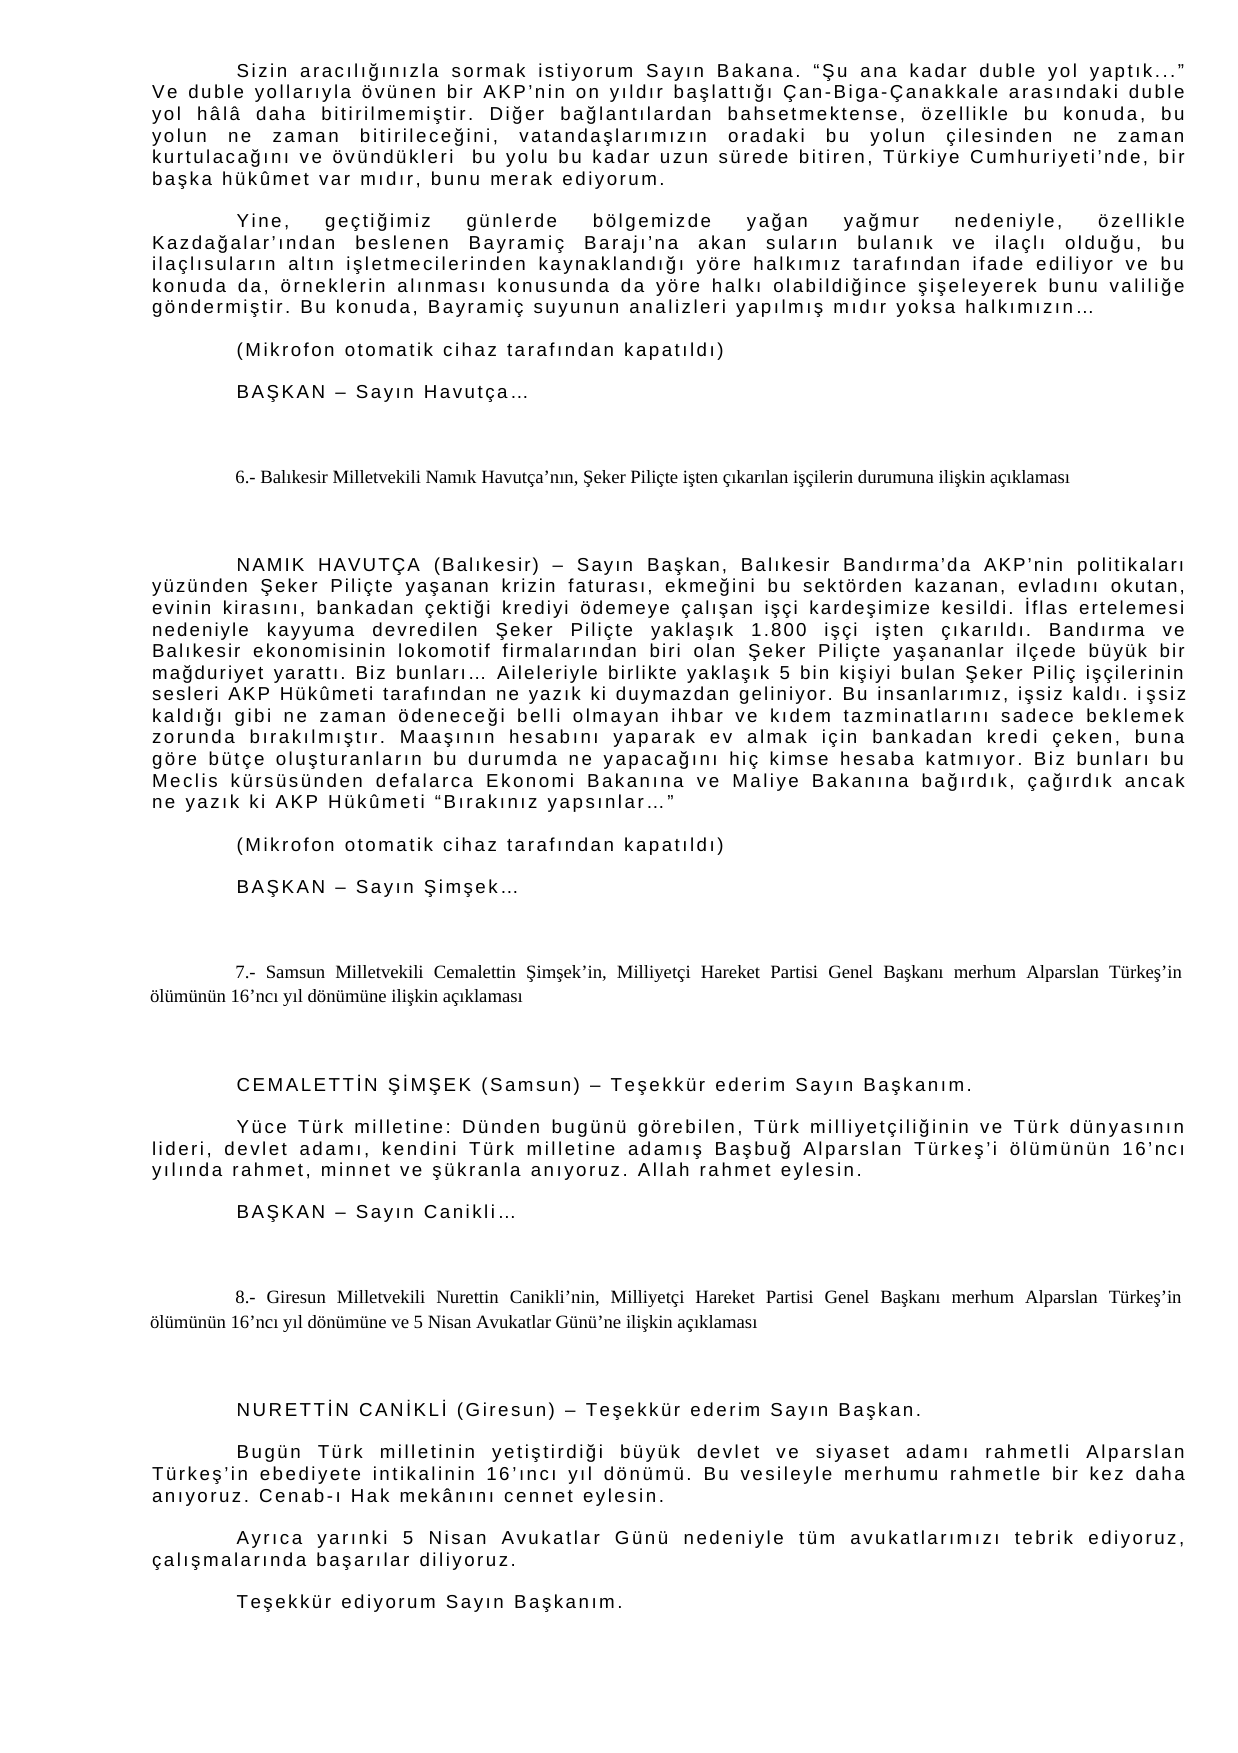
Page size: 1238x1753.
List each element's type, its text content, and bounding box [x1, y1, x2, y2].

text BAŞKAN – Sayın Şimşek… [152, 876, 1186, 897]
text 8.- Giresun Milletvekili Nurettin Canikli’nin, Milliyetçi Hareket Partisi Genel Başkanı merhum Alparslan Türkeş’in ölümünün 16’ncı yıl dönümüne ve 5 Nisan Avukatlar Günü’ne ilişkin açıklaması [150, 1286, 1184, 1332]
text Yine, geçtiğimiz günlerde bölgemizde yağan yağmur nedeniyle, özellikle Kazdağalar’ından beslenen Bayramiç Barajı’na akan suların bulanık ve ilaçlı olduğu, bu ilaçlısuların altın işletmecilerinden kaynaklandığı yöre halkımız tarafından ifade ediliyor ve bu konuda da, örneklerin alınması konusunda da yöre halkı olabildiğince şişeleyerek bunu valiliğe göndermiştir. Bu konuda, Bayramiç suyunun analizleri yapılmış mıdır yoksa halkımızın… [152, 210, 1186, 318]
text 6.- Balıkesir Milletvekili Namık Havutça’nın, Şeker Piliçte işten çıkarılan işçilerin durumuna ilişkin açıklaması [150, 466, 1184, 487]
text NURETTİN CANİKLİ (Giresun) – Teşekkür ederim Sayın Başkan. [152, 1399, 1186, 1420]
text Teşekkür ediyorum Sayın Başkanım. [152, 1591, 1186, 1612]
text Bugün Türk milletinin yetiştirdiği büyük devlet ve siyaset adamı rahmetli Alparslan Türkeş’in ebediyete intikalinin 16’ıncı yıl dönümü. Bu vesileyle merhumu rahmetle bir kez daha anıyoruz. Cenab-ı Hak mekânını cennet eylesin. [152, 1441, 1186, 1506]
text 7.- Samsun Milletvekili Cemalettin Şimşek’in, Milliyetçi Hareket Partisi Genel Başkanı merhum Alparslan Türkeş’in ölümünün 16’ncı yıl dönümüne ilişkin açıklaması [150, 961, 1184, 1007]
text BAŞKAN – Sayın Canikli… [152, 1201, 1186, 1223]
text BAŞKAN – Sayın Havutça… [152, 381, 1186, 402]
text Yüce Türk milletine: Dünden bugünü görebilen, Türk milliyetçiliğinin ve Türk dünyasının lideri, devlet adamı, kendini Türk milletine adamış Başbuğ Alparslan Türkeş’i ölümünün 16’ncı yılında rahmet, minnet ve şükranla anıyoruz. Allah rahmet eylesin. [152, 1116, 1186, 1180]
text NAMIK HAVUTÇA (Balıkesir) – Sayın Başkan, Balıkesir Bandırma’da AKP’nin politikaları yüzünden Şeker Piliçte yaşanan krizin faturası, ekmeğini bu sektörden kazanan, evladını okutan, evinin kirasını, bankadan çektiği krediyi ödemeye çalışan işçi kardeşimize kesildi. İflas ertelemesi nedeniyle kayyuma devredilen Şeker Piliçte yaklaşık 1.800 işçi işten çıkarıldı. Bandırma ve Balıkesir ekonomisinin lokomotif firmalarından biri olan Şeker Piliçte yaşananlar ilçede büyük bir mağduriyet yarattı. Biz bunları… Aileleriyle birlikte yaklaşık 5 bin kişiyi bulan Şeker Piliç işçilerinin sesleri AKP Hükûmeti tarafından ne yazık ki duymazdan geliniyor. Bu insanlarımız, işsiz kaldı. işsiz kaldığı gibi ne zaman ödeneceği belli olmayan ihbar ve kıdem tazminatlarını sadece beklemek zorunda bırakılmıştır. Maaşının hesabını yaparak ev almak için bankadan kredi çeken, buna göre bütçe oluşturanların bu durumda ne yapacağını hiç kimse hesaba katmıyor. Biz bunları bu Meclis kürsüsünden defalarca Ekonomi Bakanına ve Maliye Bakanına bağırdık, çağırdık ancak ne yazık ki AKP Hükûmeti “Bırakınız yapsınlar…” [152, 554, 1186, 812]
text Ayrıca yarınki 5 Nisan Avukatlar Günü nedeniyle tüm avukatlarımızı tebrik ediyoruz, çalışmalarında başarılar diliyoruz. [152, 1527, 1186, 1570]
text CEMALETTİN ŞİMŞEK (Samsun) – Teşekkür ederim Sayın Başkanım. [152, 1073, 1186, 1095]
text (Mikrofon otomatik cihaz tarafından kapatıldı) [152, 338, 1186, 360]
text (Mikrofon otomatik cihaz tarafından kapatıldı) [152, 833, 1186, 855]
text Sizin aracılığınızla sormak istiyorum Sayın Bakana. “Şu ana kadar duble yol yaptık...” Ve duble yollarıyla övünen bir AKP’nin on yıldır başlattığı Çan-Biga-Çanakkale arasındaki duble yol hâlâ daha bitirilmemiştir. Diğer bağlantılardan bahsetmektense, özellikle bu konuda, bu yolun ne zaman bitirileceğini, vatandaşlarımızın oradaki bu yolun çilesinden ne zaman kurtulacağını ve övündükleri bu yolu bu kadar uzun sürede bitiren, Türkiye Cumhuriyeti’nde, bir başka hükûmet var mıdır, bunu merak ediyorum. [152, 60, 1186, 189]
